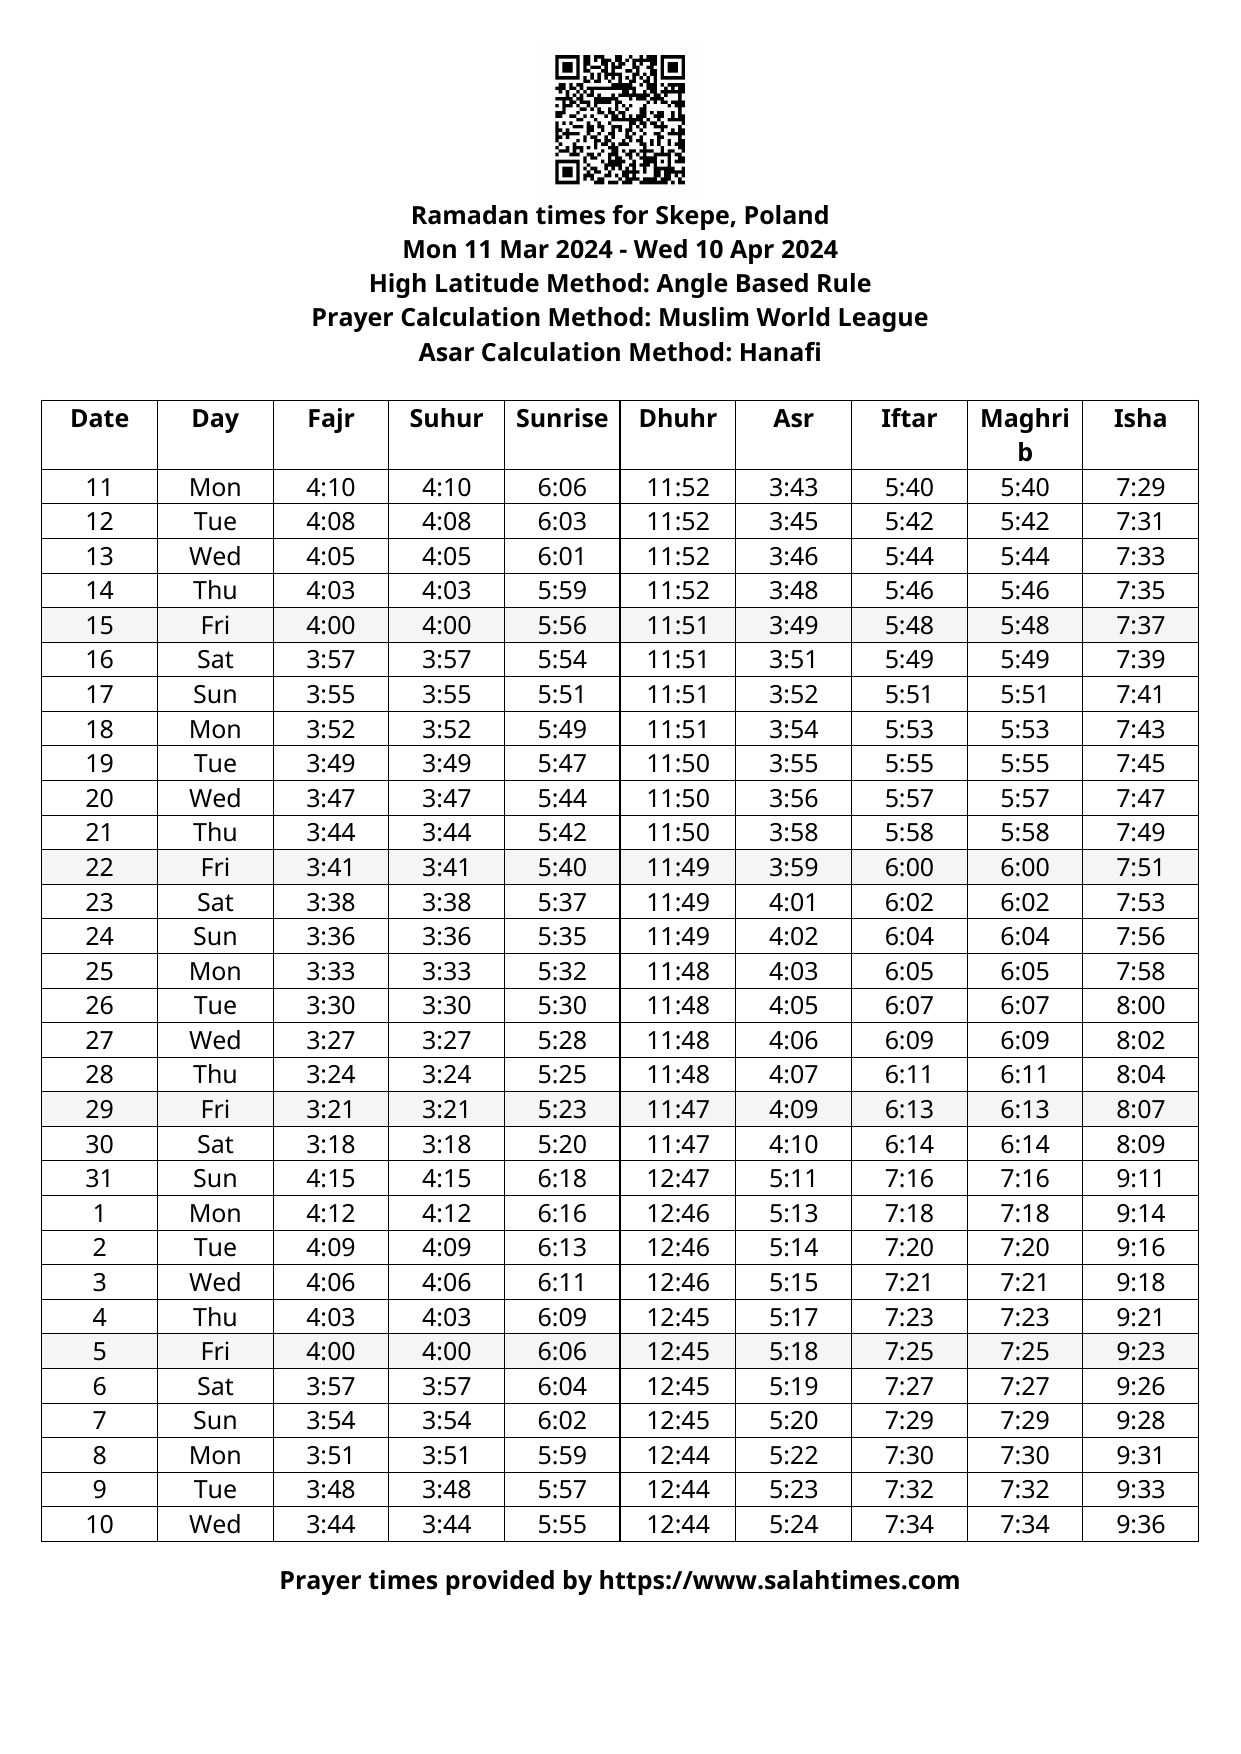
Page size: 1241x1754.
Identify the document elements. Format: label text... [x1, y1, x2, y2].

table_cell 11:51 [621, 712, 735, 745]
table_cell 9:23 [1083, 1334, 1198, 1368]
table_cell 4:12 [274, 1196, 388, 1229]
table_cell 12:45 [621, 1334, 735, 1368]
table_cell 4:06 [389, 1265, 504, 1299]
table_cell 27 [42, 1023, 157, 1057]
table_cell 8:07 [1083, 1092, 1198, 1126]
table_cell 5:18 [736, 1334, 851, 1368]
table_cell 3:38 [274, 885, 388, 918]
table_cell 3:47 [274, 781, 388, 814]
table_cell 4:03 [274, 1300, 388, 1333]
table_cell 1 [42, 1196, 157, 1229]
table_cell 11:47 [621, 1127, 735, 1160]
table_cell 11:51 [621, 643, 735, 676]
table_cell 3:54 [389, 1404, 504, 1437]
table_cell Tue [158, 504, 273, 538]
table_cell 5:42 [968, 504, 1082, 538]
table_cell 7:27 [968, 1369, 1082, 1402]
table_cell 5:51 [505, 677, 619, 711]
table_cell 5:51 [968, 677, 1082, 711]
table_cell 7:29 [968, 1404, 1082, 1437]
table_cell 6 [42, 1369, 157, 1402]
table_cell 3:27 [274, 1023, 388, 1057]
table_cell 4:10 [274, 470, 388, 503]
table_cell 5:13 [736, 1196, 851, 1229]
table_cell 3:57 [389, 1369, 504, 1402]
table_cell 3:41 [389, 850, 504, 884]
text Mon 11 Mar 2024 - Wed 10 Apr 2024 [42, 232, 1198, 266]
table_cell 3:54 [274, 1404, 388, 1437]
table_cell 3:18 [389, 1127, 504, 1160]
text High Latitude Method: Angle Based Rule [42, 266, 1198, 300]
table_cell 5:47 [505, 746, 619, 780]
table_cell 6:07 [968, 989, 1082, 1022]
table_cell 4:00 [389, 1334, 504, 1368]
table_cell 6:09 [968, 1023, 1082, 1057]
table_cell 6:02 [968, 885, 1082, 918]
table_cell Sat [158, 643, 273, 676]
table_cell 4:15 [274, 1161, 388, 1195]
table_cell 4:00 [274, 608, 388, 642]
table_cell 6:02 [505, 1404, 619, 1437]
table_cell 13 [42, 539, 157, 572]
table_cell 3:52 [736, 677, 851, 711]
table_cell 4:00 [274, 1334, 388, 1368]
table_cell 5:17 [736, 1300, 851, 1333]
table_cell 4:09 [736, 1092, 851, 1126]
table_cell 3:55 [274, 677, 388, 711]
table_cell 5:24 [736, 1507, 851, 1541]
table_cell 5:20 [736, 1404, 851, 1437]
table_cell 6:03 [505, 504, 619, 538]
table_cell 5:40 [505, 850, 619, 884]
table_cell 5:44 [505, 781, 619, 814]
table_cell Mon [158, 712, 273, 745]
table_cell 7:47 [1083, 781, 1198, 814]
table_cell 6:13 [852, 1092, 967, 1126]
table_cell 3:58 [736, 816, 851, 849]
table_cell 3:46 [736, 539, 851, 572]
table_cell 5:55 [505, 1507, 619, 1541]
table_cell 3:44 [274, 1507, 388, 1541]
table_cell 11:52 [621, 574, 735, 607]
table_cell Tue [158, 989, 273, 1022]
table_cell 3:30 [389, 989, 504, 1022]
table_cell 9:21 [1083, 1300, 1198, 1333]
table_cell 7:53 [1083, 885, 1198, 918]
table_cell 12:46 [621, 1231, 735, 1264]
table_cell 19 [42, 746, 157, 780]
table_cell 5:23 [505, 1092, 619, 1126]
table_cell Thu [158, 1300, 273, 1333]
table_cell 4:10 [736, 1127, 851, 1160]
table_cell 11:50 [621, 816, 735, 849]
table_cell 5:53 [968, 712, 1082, 745]
table_cell 9:31 [1083, 1438, 1198, 1472]
picture [542, 41, 699, 198]
table_header Asr [736, 401, 851, 469]
table_cell 5:22 [736, 1438, 851, 1472]
table_cell 6:06 [505, 1334, 619, 1368]
table_cell 5:54 [505, 643, 619, 676]
table_cell 7:32 [852, 1473, 967, 1506]
table_cell 5:46 [852, 574, 967, 607]
table_cell 4:06 [736, 1023, 851, 1057]
table_cell 6:02 [852, 885, 967, 918]
table_cell 7:33 [1083, 539, 1198, 572]
table_cell 5:48 [968, 608, 1082, 642]
table_cell 24 [42, 919, 157, 953]
table_cell 7:20 [968, 1231, 1082, 1264]
table_cell 3:54 [736, 712, 851, 745]
table_header Date [42, 401, 157, 469]
table_cell 12:45 [621, 1369, 735, 1402]
table_cell 7:41 [1083, 677, 1198, 711]
table_cell 7:20 [852, 1231, 967, 1264]
table_cell 9:16 [1083, 1231, 1198, 1264]
table_cell 7:37 [1083, 608, 1198, 642]
table_cell 11:48 [621, 1058, 735, 1091]
table_cell 3:57 [274, 643, 388, 676]
table_cell 5:57 [968, 781, 1082, 814]
table_cell 9 [42, 1473, 157, 1506]
table_cell 5:49 [968, 643, 1082, 676]
table_cell 5:28 [505, 1023, 619, 1057]
table_cell 6:16 [505, 1196, 619, 1229]
table_cell Sat [158, 1127, 273, 1160]
table_cell 12:46 [621, 1196, 735, 1229]
table_cell 6:04 [968, 919, 1082, 953]
table_cell 29 [42, 1092, 157, 1126]
table_cell 11:48 [621, 954, 735, 987]
table_cell 6:11 [968, 1058, 1082, 1091]
table_cell 3:44 [389, 1507, 504, 1541]
table_cell 7:35 [1083, 574, 1198, 607]
table_cell 4:03 [389, 574, 504, 607]
table_cell 3:27 [389, 1023, 504, 1057]
table_cell 11:49 [621, 850, 735, 884]
table_cell 4:07 [736, 1058, 851, 1091]
table_cell 12:45 [621, 1404, 735, 1437]
table_cell Mon [158, 1438, 273, 1472]
table_cell 3:51 [389, 1438, 504, 1472]
table_cell 6:14 [968, 1127, 1082, 1160]
table_cell Sun [158, 919, 273, 953]
table_cell 3 [42, 1265, 157, 1299]
table_cell 5:53 [852, 712, 967, 745]
table_cell 7:16 [852, 1161, 967, 1195]
table_cell 7:30 [968, 1438, 1082, 1472]
table_cell 7:43 [1083, 712, 1198, 745]
table_cell 11:51 [621, 677, 735, 711]
table_cell Thu [158, 1058, 273, 1091]
table_cell 4:10 [389, 470, 504, 503]
table_cell 3:49 [389, 746, 504, 780]
table_cell 5:14 [736, 1231, 851, 1264]
table_cell 7:31 [1083, 504, 1198, 538]
table_cell 3:38 [389, 885, 504, 918]
table_cell 3:57 [274, 1369, 388, 1402]
table_cell 11:50 [621, 746, 735, 780]
table_cell 5:57 [505, 1473, 619, 1506]
table_cell Fri [158, 850, 273, 884]
table_cell 3:24 [389, 1058, 504, 1091]
table_cell 11:52 [621, 539, 735, 572]
table_cell 4:06 [274, 1265, 388, 1299]
table_cell Mon [158, 1196, 273, 1229]
table_cell 3:48 [736, 574, 851, 607]
table_cell 12:44 [621, 1507, 735, 1541]
table_cell 7:29 [1083, 470, 1198, 503]
table_cell Mon [158, 954, 273, 987]
table_cell 3:33 [274, 954, 388, 987]
table_cell 4:08 [389, 504, 504, 538]
table_cell 11 [42, 470, 157, 503]
text Prayer times provided by https://www.salahtimes.com [42, 1563, 1198, 1597]
table_cell 9:26 [1083, 1369, 1198, 1402]
table_cell 11:52 [621, 470, 735, 503]
table_cell 4:02 [736, 919, 851, 953]
table_cell 7:16 [968, 1161, 1082, 1195]
table_cell 22 [42, 850, 157, 884]
table_cell 6:04 [505, 1369, 619, 1402]
table_cell Fri [158, 608, 273, 642]
table_cell 5 [42, 1334, 157, 1368]
table_cell 3:48 [274, 1473, 388, 1506]
table_cell 7:32 [968, 1473, 1082, 1506]
table_cell 6:13 [505, 1231, 619, 1264]
table_header Fajr [274, 401, 388, 469]
table_cell 6:09 [852, 1023, 967, 1057]
table_cell 7:23 [968, 1300, 1082, 1333]
table_cell 7:18 [968, 1196, 1082, 1229]
table_cell 8:04 [1083, 1058, 1198, 1091]
table_cell 4:03 [736, 954, 851, 987]
table_cell 3:41 [274, 850, 388, 884]
table_cell 5:11 [736, 1161, 851, 1195]
table_cell 6:11 [852, 1058, 967, 1091]
table_cell 11:48 [621, 1023, 735, 1057]
table_cell 6:14 [852, 1127, 967, 1160]
table_cell 4:05 [389, 539, 504, 572]
table_cell 4:15 [389, 1161, 504, 1195]
table_cell 5:55 [968, 746, 1082, 780]
table_cell 6:04 [852, 919, 967, 953]
table_cell 4:00 [389, 608, 504, 642]
table_cell Mon [158, 470, 273, 503]
table_cell 10 [42, 1507, 157, 1541]
table_cell 7:29 [852, 1404, 967, 1437]
table_cell 12:45 [621, 1300, 735, 1333]
table_cell 3:49 [274, 746, 388, 780]
table_header Day [158, 401, 273, 469]
table_cell Fri [158, 1092, 273, 1126]
table_cell 7:39 [1083, 643, 1198, 676]
table_cell 6:00 [852, 850, 967, 884]
table_cell 11:52 [621, 504, 735, 538]
table_cell 7:34 [852, 1507, 967, 1541]
table_cell 5:42 [852, 504, 967, 538]
table_cell 3:45 [736, 504, 851, 538]
table_cell 3:33 [389, 954, 504, 987]
table_cell 6:05 [852, 954, 967, 987]
table_cell Wed [158, 781, 273, 814]
table_header Dhuhr [621, 401, 735, 469]
table_cell 7:25 [852, 1334, 967, 1368]
table_cell 12:44 [621, 1473, 735, 1506]
table_cell 9:18 [1083, 1265, 1198, 1299]
table_cell 5:42 [505, 816, 619, 849]
table_cell 17 [42, 677, 157, 711]
table_cell Wed [158, 1265, 273, 1299]
table_cell 6:01 [505, 539, 619, 572]
table_cell 5:20 [505, 1127, 619, 1160]
table_cell 4:09 [274, 1231, 388, 1264]
table_cell 5:37 [505, 885, 619, 918]
table_cell 6:13 [968, 1092, 1082, 1126]
table_cell 3:30 [274, 989, 388, 1022]
table_cell 4:03 [389, 1300, 504, 1333]
table_cell 3:44 [274, 816, 388, 849]
table_cell 3:49 [736, 608, 851, 642]
table_cell 3:36 [274, 919, 388, 953]
table_cell 7:51 [1083, 850, 1198, 884]
table_cell 14 [42, 574, 157, 607]
table_cell 6:11 [505, 1265, 619, 1299]
table_cell 26 [42, 989, 157, 1022]
table_cell 3:57 [389, 643, 504, 676]
table_cell 21 [42, 816, 157, 849]
table_cell 9:14 [1083, 1196, 1198, 1229]
table_cell 20 [42, 781, 157, 814]
table_cell 2 [42, 1231, 157, 1264]
table_cell 5:30 [505, 989, 619, 1022]
table_cell 7:21 [852, 1265, 967, 1299]
table_cell 12:44 [621, 1438, 735, 1472]
table_cell Sun [158, 1161, 273, 1195]
table_cell Thu [158, 816, 273, 849]
table_cell 11:50 [621, 781, 735, 814]
table_cell Tue [158, 1473, 273, 1506]
text Asar Calculation Method: Hanafi [42, 334, 1198, 368]
table_header Suhur [389, 401, 504, 469]
table_cell 6:18 [505, 1161, 619, 1195]
table_cell 3:55 [389, 677, 504, 711]
table_cell 4:01 [736, 885, 851, 918]
text Prayer Calculation Method: Muslim World League [42, 300, 1198, 334]
table_cell 3:18 [274, 1127, 388, 1160]
table_cell 3:52 [274, 712, 388, 745]
table_cell 7:58 [1083, 954, 1198, 987]
table_cell Thu [158, 574, 273, 607]
table_cell Wed [158, 1023, 273, 1057]
table_cell 5:19 [736, 1369, 851, 1402]
table_cell 9:28 [1083, 1404, 1198, 1437]
table_cell 3:24 [274, 1058, 388, 1091]
table_cell 8 [42, 1438, 157, 1472]
table_cell 6:06 [505, 470, 619, 503]
table_cell 7:56 [1083, 919, 1198, 953]
table_cell 5:15 [736, 1265, 851, 1299]
table_cell 11:48 [621, 989, 735, 1022]
table_cell 12 [42, 504, 157, 538]
table_cell 5:25 [505, 1058, 619, 1091]
table_header Sunrise [505, 401, 619, 469]
table_cell 7:25 [968, 1334, 1082, 1368]
table_cell 5:44 [968, 539, 1082, 572]
table_cell 6:00 [968, 850, 1082, 884]
table_cell 11:51 [621, 608, 735, 642]
table_cell 9:33 [1083, 1473, 1198, 1506]
table_cell 4 [42, 1300, 157, 1333]
table_cell 3:43 [736, 470, 851, 503]
table_cell 6:07 [852, 989, 967, 1022]
table_cell Tue [158, 746, 273, 780]
table_cell 3:21 [274, 1092, 388, 1126]
table_cell 18 [42, 712, 157, 745]
table_cell 6:05 [968, 954, 1082, 987]
table_cell 16 [42, 643, 157, 676]
table_cell Sun [158, 1404, 273, 1437]
table_cell 7 [42, 1404, 157, 1437]
table_cell 3:21 [389, 1092, 504, 1126]
table_cell 5:49 [505, 712, 619, 745]
table_cell 11:49 [621, 885, 735, 918]
table_cell 6:09 [505, 1300, 619, 1333]
table_cell 4:09 [389, 1231, 504, 1264]
table_cell 3:56 [736, 781, 851, 814]
table_header Isha [1083, 401, 1198, 469]
table_cell 5:55 [852, 746, 967, 780]
table_cell 11:47 [621, 1092, 735, 1126]
table_cell 5:46 [968, 574, 1082, 607]
table_cell 12:47 [621, 1161, 735, 1195]
table_cell Tue [158, 1231, 273, 1264]
table_cell Wed [158, 1507, 273, 1541]
table_header Maghrib [968, 401, 1082, 469]
table_cell 4:03 [274, 574, 388, 607]
table_cell 9:11 [1083, 1161, 1198, 1195]
table_cell Wed [158, 539, 273, 572]
table_cell 3:48 [389, 1473, 504, 1506]
table_cell 5:48 [852, 608, 967, 642]
table_cell 3:51 [274, 1438, 388, 1472]
table_cell 7:34 [968, 1507, 1082, 1541]
table_cell 5:44 [852, 539, 967, 572]
table_cell 3:36 [389, 919, 504, 953]
table_cell 5:40 [852, 470, 967, 503]
table_cell 5:40 [968, 470, 1082, 503]
table_cell 5:51 [852, 677, 967, 711]
table_cell 4:12 [389, 1196, 504, 1229]
table_cell 3:51 [736, 643, 851, 676]
table_cell 3:55 [736, 746, 851, 780]
table_cell 5:59 [505, 1438, 619, 1472]
table_cell 8:02 [1083, 1023, 1198, 1057]
table_cell Sat [158, 1369, 273, 1402]
table_cell 30 [42, 1127, 157, 1160]
table_cell 4:05 [274, 539, 388, 572]
table_cell 4:08 [274, 504, 388, 538]
table_cell 5:59 [505, 574, 619, 607]
table_cell 11:49 [621, 919, 735, 953]
table_cell 7:18 [852, 1196, 967, 1229]
table_cell 3:44 [389, 816, 504, 849]
table_cell 7:45 [1083, 746, 1198, 780]
table_cell Sun [158, 677, 273, 711]
table_cell 7:27 [852, 1369, 967, 1402]
table_cell 5:56 [505, 608, 619, 642]
table_cell 3:59 [736, 850, 851, 884]
table_cell 7:23 [852, 1300, 967, 1333]
table_cell 5:58 [852, 816, 967, 849]
table_cell 5:49 [852, 643, 967, 676]
table_cell 5:23 [736, 1473, 851, 1506]
table_cell 5:32 [505, 954, 619, 987]
table_cell Sat [158, 885, 273, 918]
table_cell 15 [42, 608, 157, 642]
table_cell 4:05 [736, 989, 851, 1022]
table_cell 5:57 [852, 781, 967, 814]
table_cell 3:52 [389, 712, 504, 745]
table_cell 5:35 [505, 919, 619, 953]
table_cell 7:49 [1083, 816, 1198, 849]
table_cell 12:46 [621, 1265, 735, 1299]
table_cell 31 [42, 1161, 157, 1195]
table_cell 28 [42, 1058, 157, 1091]
table_cell 9:36 [1083, 1507, 1198, 1541]
text Ramadan times for Skepe, Poland [42, 198, 1198, 232]
table_cell 25 [42, 954, 157, 987]
table_cell Fri [158, 1334, 273, 1368]
table_cell 23 [42, 885, 157, 918]
table_cell 7:30 [852, 1438, 967, 1472]
table_cell 3:47 [389, 781, 504, 814]
table_cell 7:21 [968, 1265, 1082, 1299]
table_cell 8:09 [1083, 1127, 1198, 1160]
table_cell 8:00 [1083, 989, 1198, 1022]
table_cell 5:58 [968, 816, 1082, 849]
table_header Iftar [852, 401, 967, 469]
